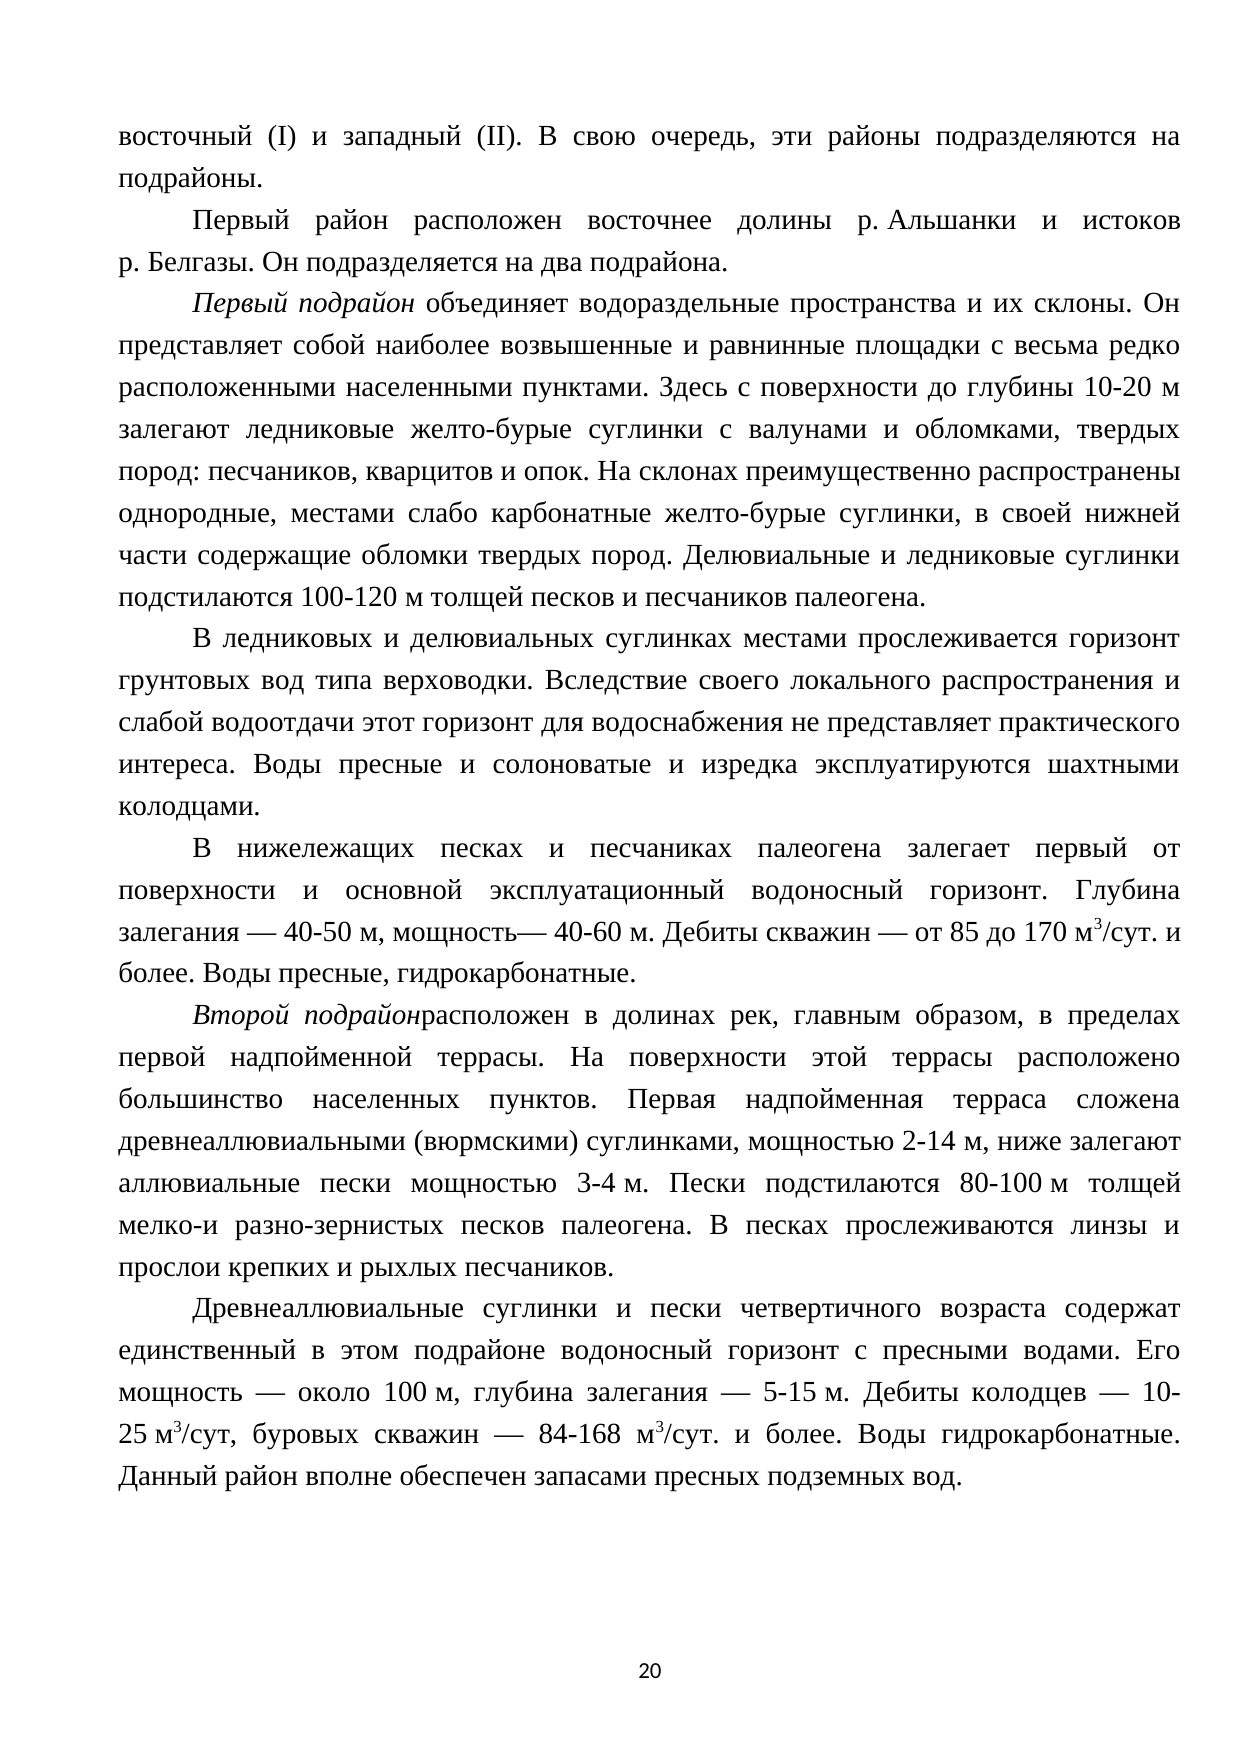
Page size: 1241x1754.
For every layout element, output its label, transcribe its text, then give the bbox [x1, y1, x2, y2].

text Древнеаллювиальные суглинки и пески четвертичного возраста содержат единственный в этом подрайоне водоносный горизонт с пресными водами. Его мощность — около , глубина залегания — 5-. Дебиты колодцев — 10-25 м3/сут, буровых скважин — 84-168 м3/сут. и более. Воды гидрокарбонатные. Данный район вполне обеспечен запасами пресных подземных вод. [118, 1291, 1181, 1492]
text Первый подрайон объединяет водораздельные пространства и их склоны. Он представляет собой наиболее возвышенные и равнинные площадки с весьма редко расположенными населенными пунктами. Здесь с поверхности до глубины 10- залегают ледниковые желто-бурые суглинки с валунами и обломками, твердых пород: песчаников, кварцитов и опок. На склонах преимущественно распространены однородные, местами слабо карбонатные желто-бурые суглинки, в своей нижней части содержащие обломки твердых пород. Делювиальные и ледниковые суглинки подстилаются 100- толщей песков и песчаников палеогена. [118, 286, 1181, 612]
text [118, 118, 1181, 193]
text В нижележащих песках и песчаниках палеогена залегает первый от поверхности и основной эксплуатационный водоносный горизонт. Глубина залегания — 40-, мощность— 40-. Дебиты скважин — от 85 до 170 м3/сут. и более. Воды пресные, гидрокарбонатные. [118, 830, 1181, 989]
text Первый район расположен восточнее долины р. Альшанки и истоков р. Белгазы. Он подразделяется на два подрайона. [118, 202, 1181, 277]
text В ледниковых и делювиальных суглинках местами прослеживается горизонт грунтовых вод типа верховодки. Вследствие своего локального распространения и слабой водоотдачи этот горизонт для водоснабжения не представляет практического интереса. Воды пресные и солоноватые и изредка эксплуатируются шахтными колодцами. [118, 621, 1181, 822]
text Второй подрайонрасположен в долинах рек, главным образом, в пределах первой надпойменной террасы. На поверхности этой террасы расположено большинство населенных пунктов. Первая надпойменная терраса сложена древнеаллювиальными (вюрмскими) суглинками, мощностью 2-, ниже залегают аллювиальные пески мощностью 3-. Пески подстилаются 80- толщей мелко-и разно-зернистых песков палеогена. В песках прослеживаются линзы и прослои крепких и рыхлых песчаников. [118, 997, 1181, 1282]
